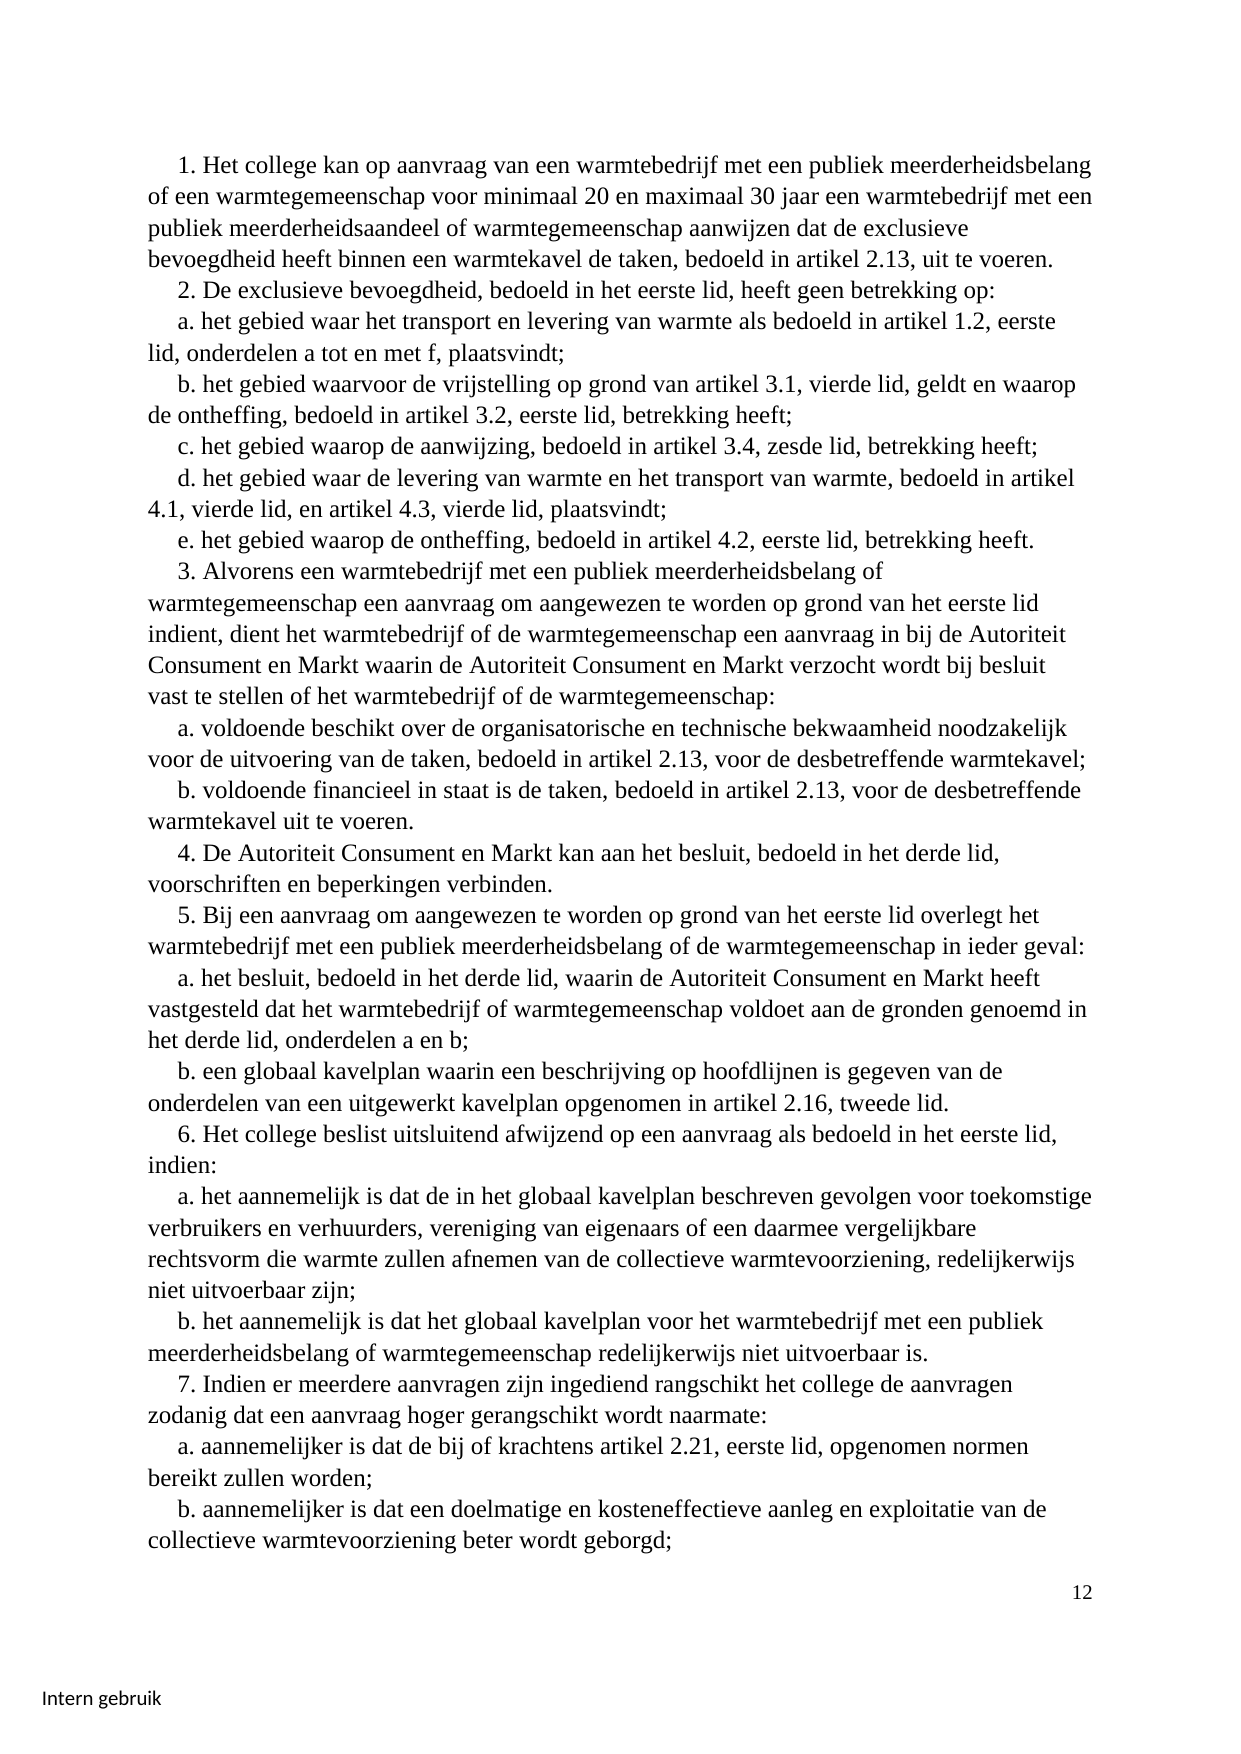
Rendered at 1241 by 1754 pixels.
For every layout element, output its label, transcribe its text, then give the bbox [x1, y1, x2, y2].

text b. een globaal kavelplan waarin een beschrijving op hoofdlijnen is gegeven van de onderdelen van een uitgewerkt kavelplan opgenomen in artikel 2.16, tweede lid. [148, 1054, 1092, 1116]
text 5. Bij een aanvraag om aangewezen te worden op grond van het eerste lid overlegt het warmtebedrijf met een publiek meerderheidsbelang of de warmtegemeenschap in ieder geval: [148, 898, 1092, 960]
text 1. Het college kan op aanvraag van een warmtebedrijf met een publiek meerderheidsbelang of een warmtegemeenschap voor minimaal 20 en maximaal 30 jaar een warmtebedrijf met een publiek meerderheidsaandeel of warmtegemeenschap aanwijzen dat de exclusieve bevoegdheid heeft binnen een warmtekavel de taken, bedoeld in artikel 2.13, uit te voeren. [148, 148, 1092, 273]
text a. voldoende beschikt over de organisatorische en technische bekwaamheid noodzakelijk voor de uitvoering van de taken, bedoeld in artikel 2.13, voor de desbetreffende warmtekavel; [148, 710, 1092, 773]
text d. het gebied waar de levering van warmte en het transport van warmte, bedoeld in artikel 4.1, vierde lid, en artikel 4.3, vierde lid, plaatsvindt; [148, 460, 1092, 523]
text a. het besluit, bedoeld in het derde lid, waarin de Autoriteit Consument en Markt heeft vastgesteld dat het warmtebedrijf of warmtegemeenschap voldoet aan de gronden genoemd in het derde lid, onderdelen a en b; [148, 960, 1092, 1054]
text 2. De exclusieve bevoegdheid, bedoeld in het eerste lid, heeft geen betrekking op: [148, 273, 1092, 304]
text b. het gebied waarvoor de vrijstelling op grond van artikel 3.1, vierde lid, geldt en waarop de ontheffing, bedoeld in artikel 3.2, eerste lid, betrekking heeft; [148, 366, 1092, 429]
text e. het gebied waarop de ontheffing, bedoeld in artikel 4.2, eerste lid, betrekking heeft. [148, 523, 1092, 554]
text 4. De Autoriteit Consument en Markt kan aan het besluit, bedoeld in het derde lid, voorschriften en beperkingen verbinden. [148, 835, 1092, 898]
text 6. Het college beslist uitsluitend afwijzend op een aanvraag als bedoeld in het eerste lid, indien: [148, 1116, 1092, 1179]
text 7. Indien er meerdere aanvragen zijn ingediend rangschikt het college de aanvragen zodanig dat een aanvraag hoger gerangschikt wordt naarmate: [148, 1366, 1092, 1429]
text a. aannemelijker is dat de bij of krachtens artikel 2.21, eerste lid, opgenomen normen bereikt zullen worden; [148, 1429, 1092, 1491]
text b. voldoende financieel in staat is de taken, bedoeld in artikel 2.13, voor de desbetreffende warmtekavel uit te voeren. [148, 773, 1092, 835]
text a. het gebied waar het transport en levering van warmte als bedoeld in artikel 1.2, eerste lid, onderdelen a tot en met f, plaatsvindt; [148, 304, 1092, 366]
text 3. Alvorens een warmtebedrijf met een publiek meerderheidsbelang of warmtegemeenschap een aanvraag om aangewezen te worden op grond van het eerste lid indient, dient het warmtebedrijf of de warmtegemeenschap een aanvraag in bij de Autoriteit Consument en Markt waarin de Autoriteit Consument en Markt verzocht wordt bij besluit vast te stellen of het warmtebedrijf of de warmtegemeenschap: [148, 554, 1092, 710]
text b. het aannemelijk is dat het globaal kavelplan voor het warmtebedrijf met een publiek meerderheidsbelang of warmtegemeenschap redelijkerwijs niet uitvoerbaar is. [148, 1304, 1092, 1366]
text c. het gebied waarop de aanwijzing, bedoeld in artikel 3.4, zesde lid, betrekking heeft; [148, 429, 1092, 460]
text a. het aannemelijk is dat de in het globaal kavelplan beschreven gevolgen voor toekomstige verbruikers en verhuurders, vereniging van eigenaars of een daarmee vergelijkbare rechtsvorm die warmte zullen afnemen van de collectieve warmtevoorziening, redelijkerwijs niet uitvoerbaar zijn; [148, 1179, 1092, 1304]
text b. aannemelijker is dat een doelmatige en kosteneffectieve aanleg en exploitatie van de collectieve warmtevoorziening beter wordt geborgd; [148, 1491, 1092, 1554]
